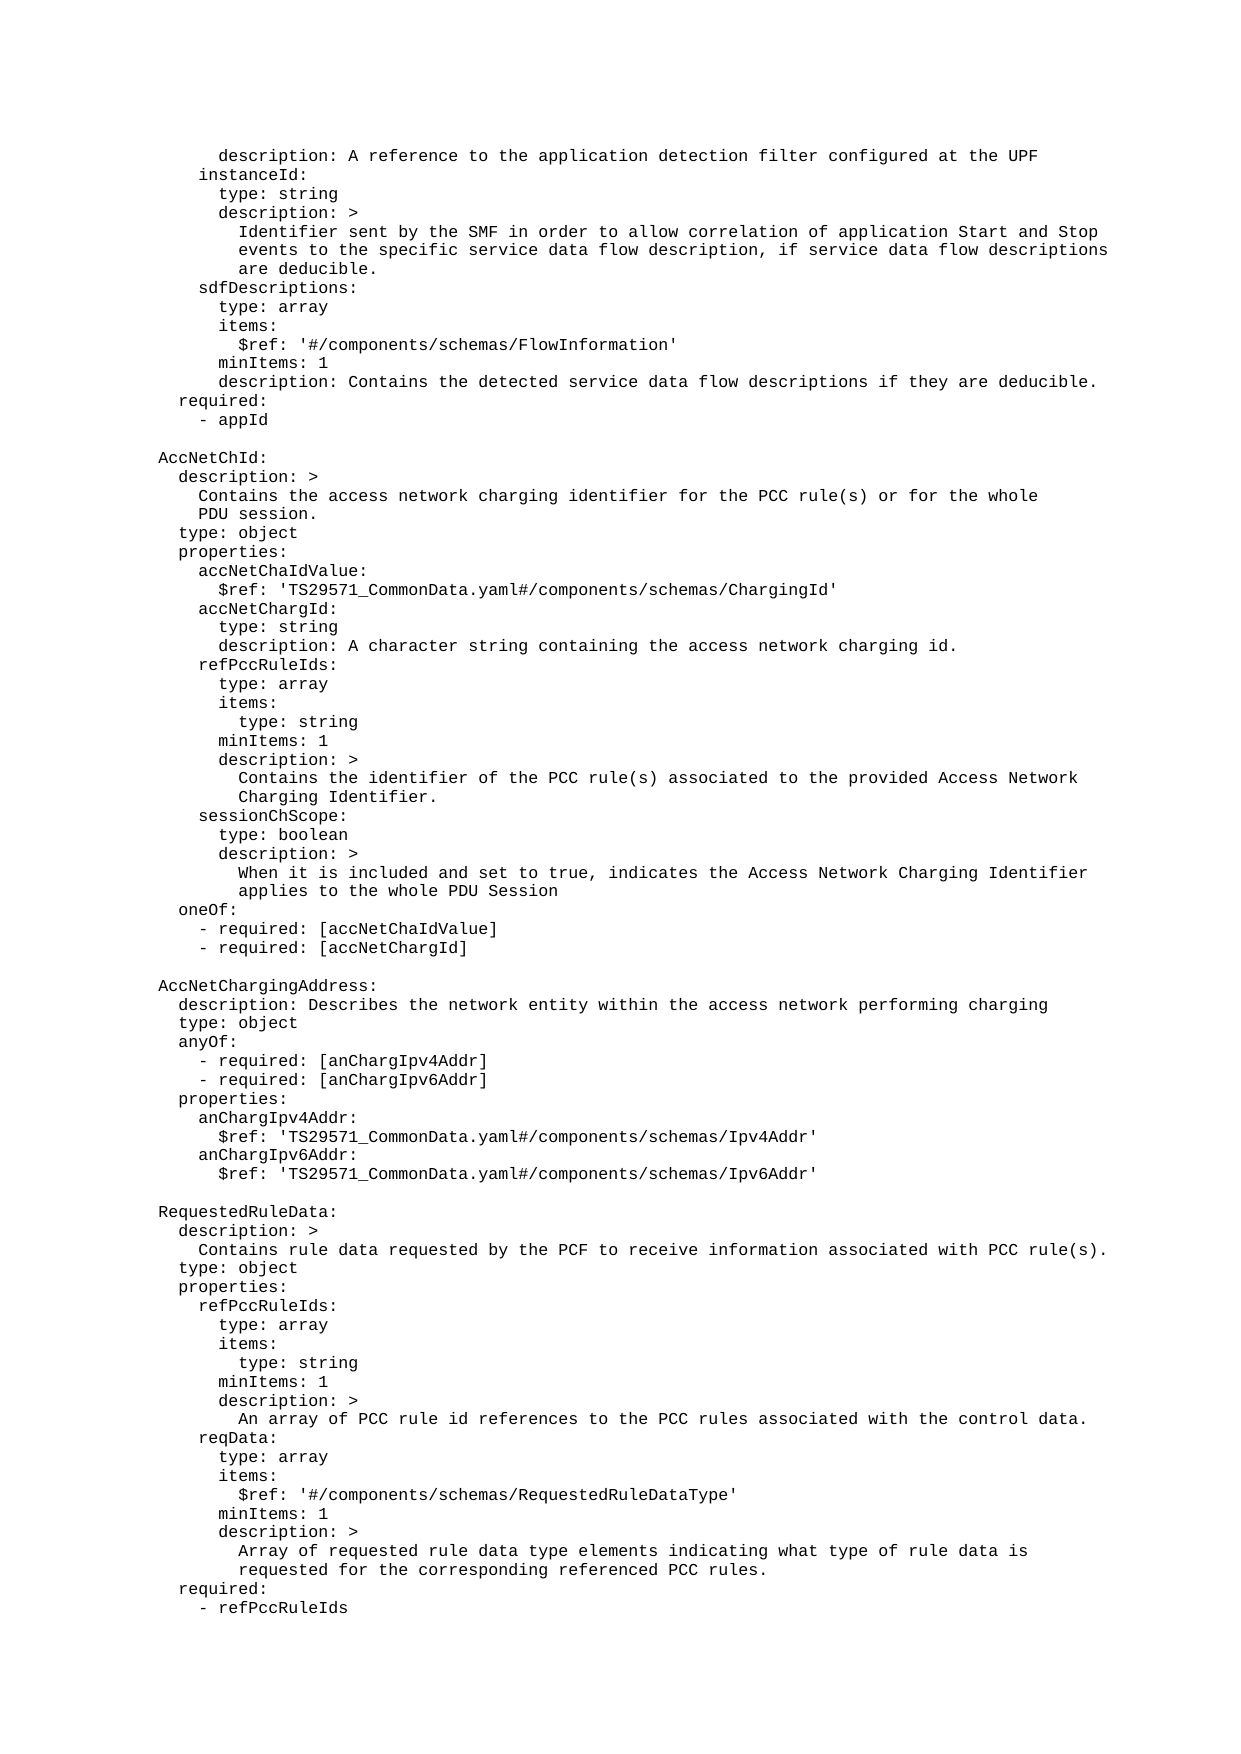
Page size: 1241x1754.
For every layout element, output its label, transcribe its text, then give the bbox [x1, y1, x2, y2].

text anChargIpv6Addr: [118, 1147, 1122, 1166]
text items: [118, 1467, 1122, 1486]
text When it is included and set to true, indicates the Access Network Charging Identifier [118, 864, 1122, 883]
text minItems: 1 [118, 355, 1122, 374]
text anyOf: [118, 1034, 1122, 1053]
text description: > [118, 468, 1122, 487]
text properties: [118, 1090, 1122, 1109]
text items: [118, 694, 1122, 713]
text instanceId: [118, 167, 1122, 185]
text - required: [accNetChargId] [118, 939, 1122, 958]
text - refPccRuleIds [118, 1599, 1122, 1618]
text Contains the access network charging identifier for the PCC rule(s) or for the whole [118, 487, 1122, 506]
text $ref: 'TS29571_CommonData.yaml#/components/schemas/Ipv6Addr' [118, 1166, 1122, 1185]
text required: [118, 393, 1122, 412]
text properties: [118, 1279, 1122, 1298]
text reqData: [118, 1430, 1122, 1449]
text type: string [118, 713, 1122, 732]
text description: > [118, 1222, 1122, 1241]
text minItems: 1 [118, 732, 1122, 751]
text refPccRuleIds: [118, 657, 1122, 676]
text - required: [accNetChaIdValue] [118, 921, 1122, 939]
text $ref: '#/components/schemas/FlowInformation' [118, 336, 1122, 355]
text events to the specific service data flow description, if service data flow descriptions [118, 242, 1122, 261]
text Contains the identifier of the PCC rule(s) associated to the provided Access Network [118, 770, 1122, 789]
text Contains rule data requested by the PCF to receive information associated with PCC rule(s). [118, 1241, 1122, 1260]
text type: array [118, 1449, 1122, 1467]
text type: array [118, 676, 1122, 694]
text RequestedRuleData: [118, 1203, 1122, 1222]
text Charging Identifier. [118, 789, 1122, 808]
text description: Contains the detected service data flow descriptions if they are deducible. [118, 374, 1122, 393]
text are deducible. [118, 261, 1122, 280]
text type: boolean [118, 826, 1122, 845]
text An array of PCC rule id references to the PCC rules associated with the control data. [118, 1411, 1122, 1430]
text $ref: 'TS29571_CommonData.yaml#/components/schemas/ChargingId' [118, 581, 1122, 600]
text anChargIpv4Addr: [118, 1109, 1122, 1128]
text - appId [118, 412, 1122, 431]
text type: object [118, 525, 1122, 544]
text Array of requested rule data type elements indicating what type of rule data is [118, 1543, 1122, 1562]
text items: [118, 1336, 1122, 1354]
text description: Describes the network entity within the access network performing charging [118, 996, 1122, 1015]
text sdfDescriptions: [118, 280, 1122, 298]
text oneOf: [118, 902, 1122, 921]
text accNetChargId: [118, 600, 1122, 619]
text type: string [118, 619, 1122, 638]
text refPccRuleIds: [118, 1298, 1122, 1317]
text AccNetChargingAddress: [118, 977, 1122, 996]
text description: A reference to the application detection filter configured at the UPF [118, 148, 1122, 167]
text Identifier sent by the SMF in order to allow correlation of application Start and Stop [118, 223, 1122, 242]
text AccNetChId: [118, 449, 1122, 468]
text $ref: 'TS29571_CommonData.yaml#/components/schemas/Ipv4Addr' [118, 1128, 1122, 1147]
text description: > [118, 1392, 1122, 1411]
text required: [118, 1581, 1122, 1599]
text minItems: 1 [118, 1373, 1122, 1392]
text $ref: '#/components/schemas/RequestedRuleDataType' [118, 1486, 1122, 1505]
text accNetChaIdValue: [118, 562, 1122, 581]
text items: [118, 317, 1122, 336]
text type: object [118, 1260, 1122, 1279]
text description: > [118, 751, 1122, 770]
text - required: [anChargIpv4Addr] [118, 1053, 1122, 1072]
text sessionChScope: [118, 808, 1122, 826]
text minItems: 1 [118, 1505, 1122, 1524]
text properties: [118, 544, 1122, 562]
text applies to the whole PDU Session [118, 883, 1122, 902]
text description: > [118, 1524, 1122, 1543]
text type: string [118, 1354, 1122, 1373]
text description: > [118, 204, 1122, 223]
text requested for the corresponding referenced PCC rules. [118, 1562, 1122, 1581]
text PDU session. [118, 506, 1122, 525]
text type: array [118, 298, 1122, 317]
text type: string [118, 185, 1122, 204]
text - required: [anChargIpv6Addr] [118, 1072, 1122, 1090]
text description: > [118, 845, 1122, 864]
text type: array [118, 1317, 1122, 1336]
text type: object [118, 1015, 1122, 1034]
text description: A character string containing the access network charging id. [118, 638, 1122, 657]
